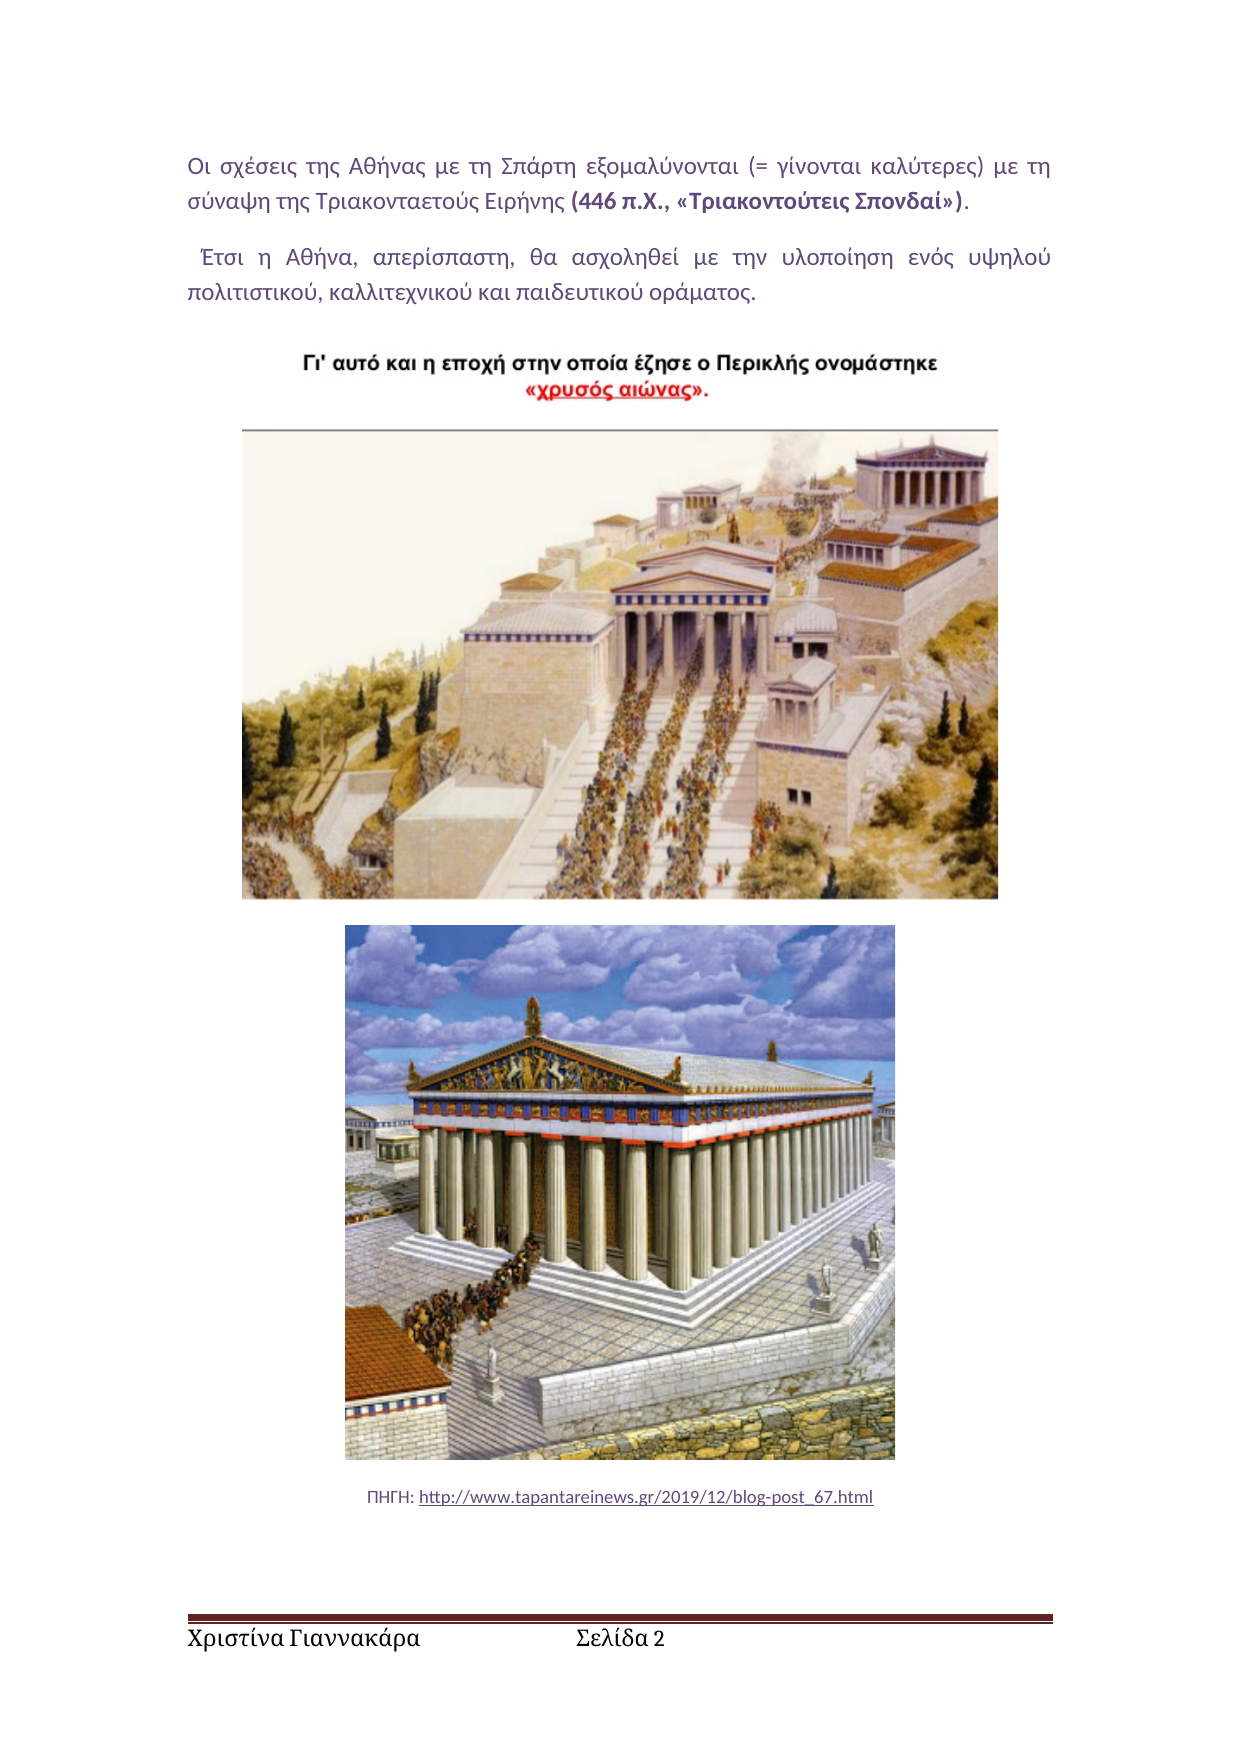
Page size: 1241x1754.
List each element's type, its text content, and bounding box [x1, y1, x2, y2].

text Έτσι η Αθήνα, απερίσπαστη, θα ασχοληθεί με την υλοποίηση ενός υψηλού πολιτιστικού, καλλιτεχνικού και παιδευτικού οράματος. [187, 241, 1053, 306]
picture [242, 331, 999, 900]
text Οι σχέσεις της Αθήνας με τη Σπάρτη εξομαλύνονται (= γίνονται καλύτερες) με τη σύναψη της Τριακονταετούς Ειρήνης (446 π.Χ., «Τριακοντούτεις Σπονδαί»). [187, 150, 1053, 216]
text ΠΗΓΗ: http://www.tapantareinews.gr/2019/12/blog-post_67.html [187, 1485, 1053, 1508]
picture [345, 925, 896, 1460]
